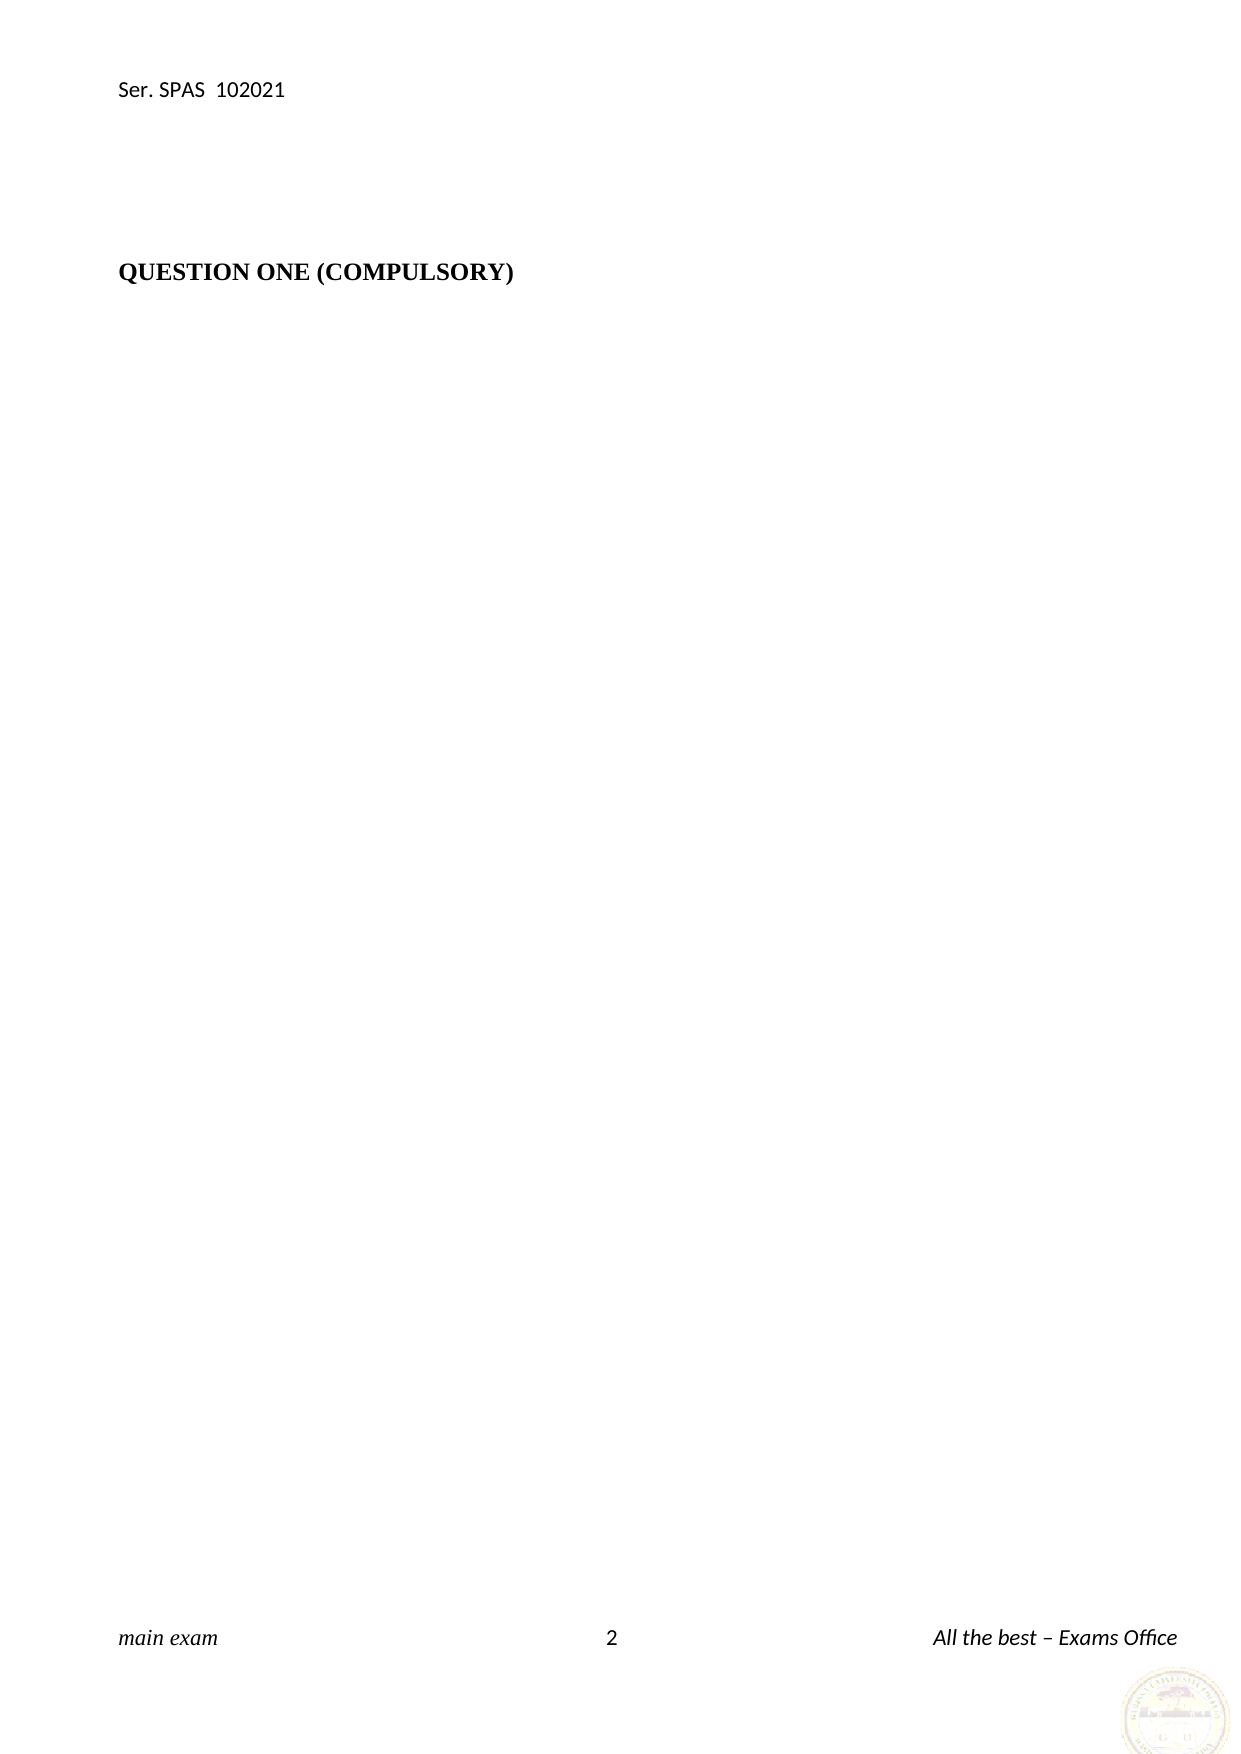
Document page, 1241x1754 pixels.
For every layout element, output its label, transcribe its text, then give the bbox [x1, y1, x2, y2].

text QUESTION ONE (COMPULSORY) [118, 257, 1181, 285]
